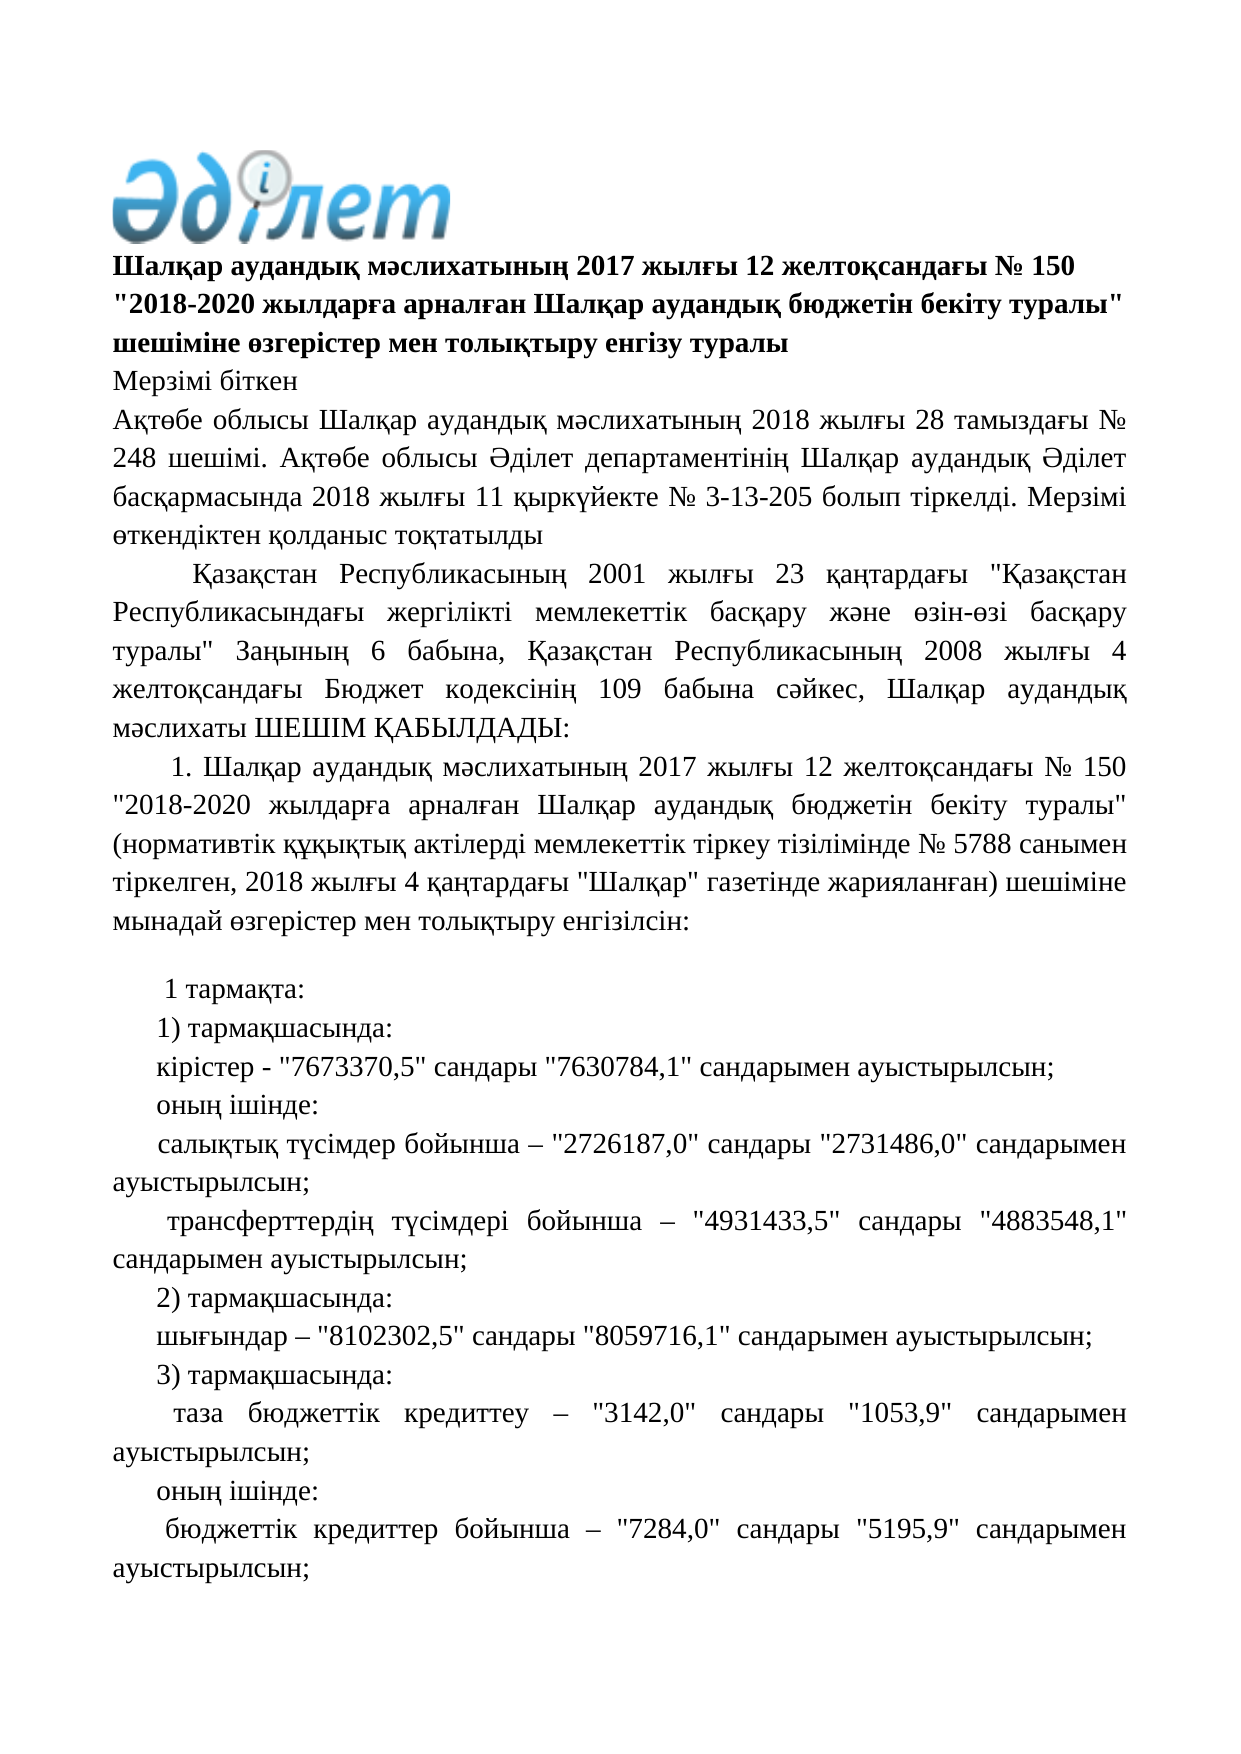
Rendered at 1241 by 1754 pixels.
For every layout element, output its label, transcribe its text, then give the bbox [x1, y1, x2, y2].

text салықтық түсімдер бойынша – "2726187,0" сандары "2731486,0" сандарымен ауыстырылсын; [112, 1126, 1128, 1198]
text 2) тармақшасында: [112, 1280, 1128, 1313]
text кірістер - "7673370,5" сандары "7630784,1" сандарымен ауыстырылсын; [112, 1049, 1128, 1082]
text Мерзімі біткен [112, 363, 1128, 397]
text оның ішінде: [112, 1087, 1128, 1121]
text Шалқар аудандық мәслихатының 2017 жылғы 12 желтоқсандағы № 150 "2018-2020 жылдарға арналған Шалқар аудандық бюджетін бекіту туралы" шешіміне өзгерістер мен толықтыру енгізу туралы [112, 248, 1128, 358]
text таза бюджеттік кредиттеу – "3142,0" сандары "1053,9" сандарымен ауыстырылсын; [112, 1396, 1128, 1468]
text трансферттердің түсімдері бойынша – "4931433,5" сандары "4883548,1" сандарымен ауыстырылсын; [112, 1203, 1128, 1275]
text 1. Шалқар аудандық мәслихатының 2017 жылғы 12 желтоқсандағы № 150 "2018-2020 жылдарға арналған Шалқар аудандық бюджетін бекіту туралы" (нормативтік құқықтық актілерді мемлекеттік тіркеу тізілімінде № 5788 санымен тіркелген, 2018 жылғы 4 қаңтардағы "Шалқар" газетінде жарияланған) шешіміне мынадай өзгерістер мен толықтыру енгізілсін: [112, 749, 1128, 936]
text Қазақстан Республикасының 2001 жылғы 23 қаңтардағы "Қазақстан Республикасындағы жергілікті мемлекеттік басқару және өзін-өзі басқару туралы" Заңының 6 бабына, Қазақстан Республикасының 2008 жылғы 4 желтоқсандағы Бюджет кодексінің 109 бабына сәйкес, Шалқар аудандық мәслихаты ШЕШІМ ҚАБЫЛДАДЫ: [112, 556, 1128, 744]
text бюджеттік кредиттер бойынша – "7284,0" сандары "5195,9" сандарымен ауыстырылсын; [112, 1511, 1128, 1583]
text 1) тармақшасында: [112, 1010, 1128, 1044]
text 1 тармақта: [112, 972, 1128, 1005]
text оның ішінде: [112, 1473, 1128, 1506]
text шығындар – "8102302,5" сандары "8059716,1" сандарымен ауыстырылсын; [112, 1318, 1128, 1352]
text 3) тармақшасында: [112, 1357, 1128, 1391]
picture [112, 150, 451, 244]
text Ақтөбе облысы Шалқар аудандық мәслихатының 2018 жылғы 28 тамыздағы № 248 шешімі. Ақтөбе облысы Әділет департаментінің Шалқар аудандық Әділет басқармасында 2018 жылғы 11 қыркүйекте № 3-13-205 болып тіркелді. Мерзімі өткендіктен қолданыс тоқтатылды [112, 402, 1128, 551]
